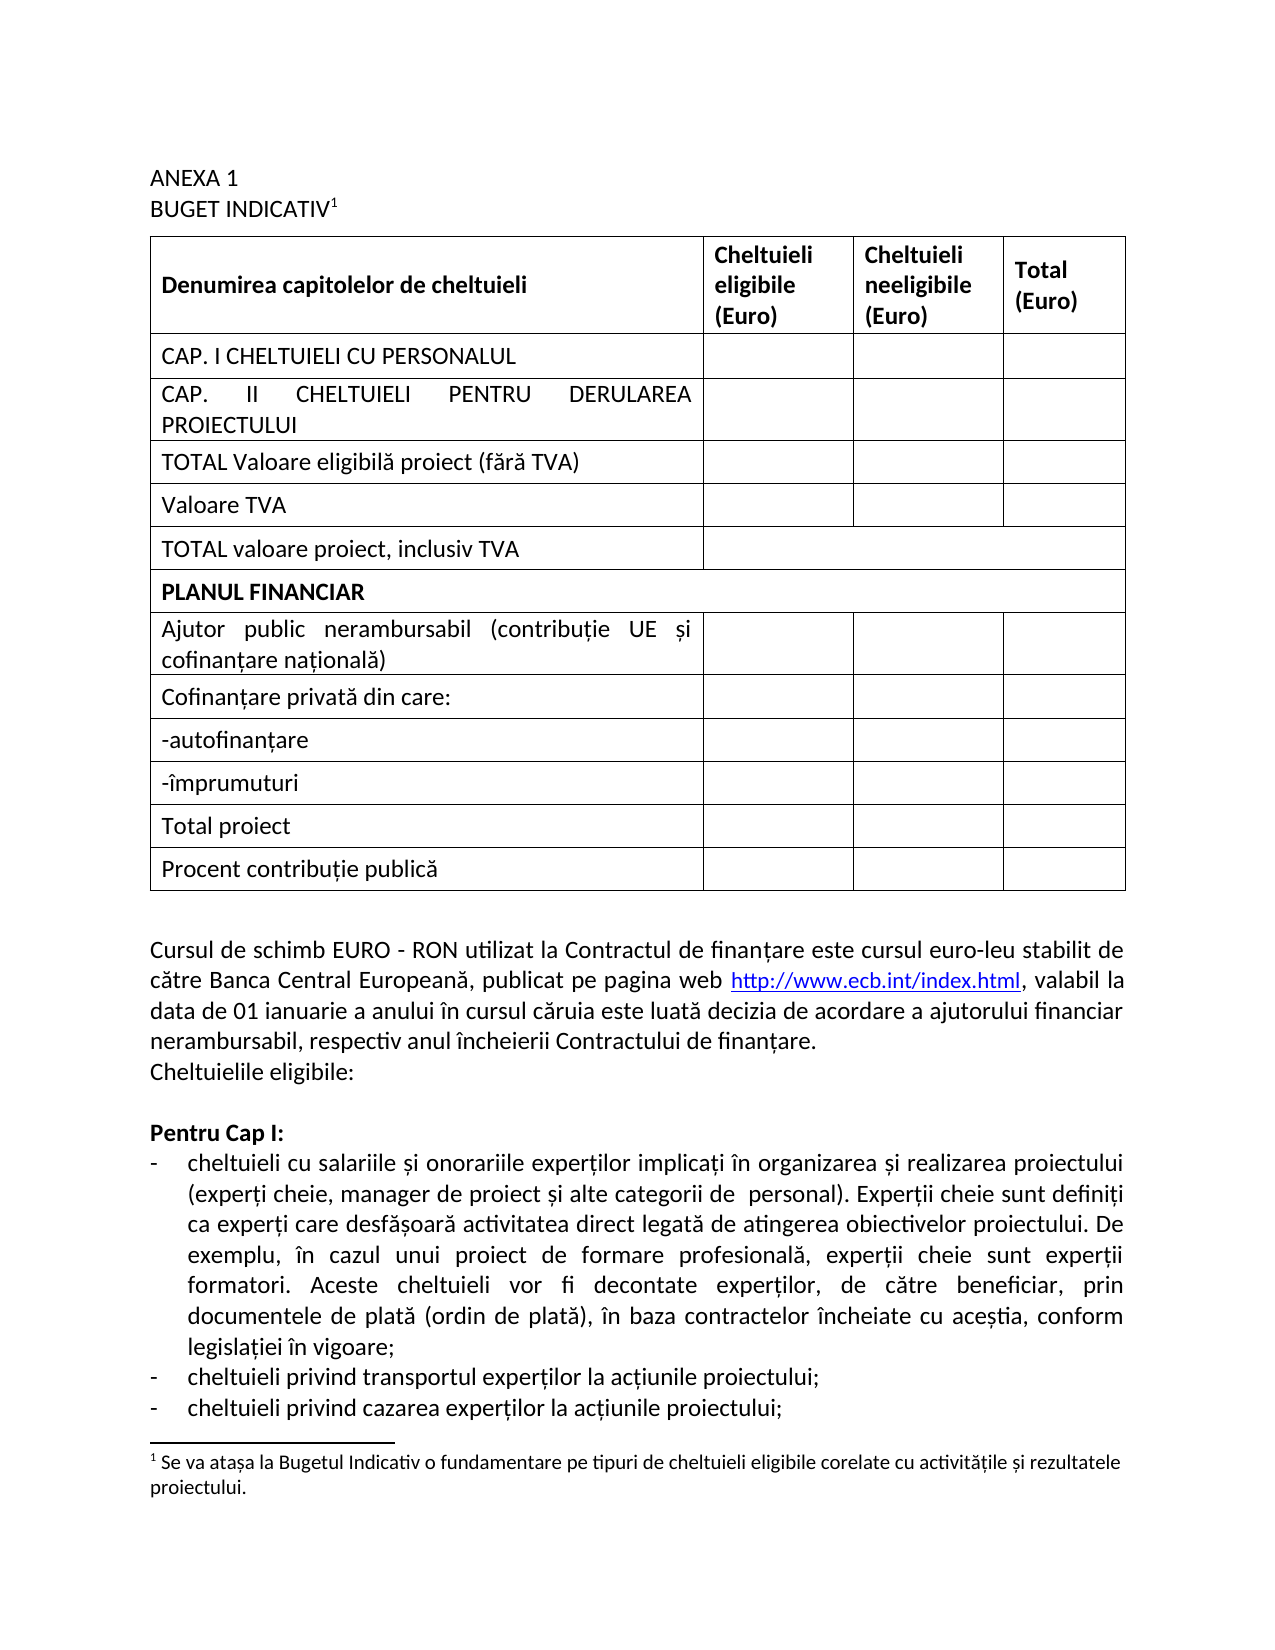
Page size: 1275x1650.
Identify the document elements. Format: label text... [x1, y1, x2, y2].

list cheltuieli privind transportul experților la acțiunile proiectului; [150, 1361, 1125, 1392]
table_header Denumirea capitolelor de cheltuieli [151, 237, 703, 333]
table_cell Valoare TVA [151, 484, 703, 526]
table_cell [1004, 675, 1125, 717]
text Cursul de schimb EURO - RON utilizat la Contractul de finanţare este cursul euro-leu stabilit de către Banca Central Europeană, publicat pe pagina web http://www.ecb.int/index.html, valabil la data de 01 ianuarie a anului în cursul căruia este luată decizia de acordare a ajutorului financiar nerambursabil, respectiv anul încheierii Contractului de finanțare. [150, 934, 1125, 1056]
table_cell [704, 527, 1125, 569]
table_cell [1004, 613, 1125, 674]
table_header Cheltuieli eligibile (Euro) [704, 237, 853, 333]
table_cell [1004, 484, 1125, 526]
table_cell Cofinanțare privată din care: [151, 675, 703, 717]
table_cell [854, 805, 1003, 847]
table_cell [1004, 441, 1125, 483]
table_cell [854, 334, 1003, 378]
table_cell [1004, 379, 1125, 440]
table_cell CAP. I CHELTUIELI CU PERSONALUL [151, 334, 703, 378]
list cheltuieli privind cazarea experților la acțiunile proiectului; [150, 1392, 1125, 1422]
table_cell -autofinanțare [151, 719, 703, 761]
table_cell [854, 762, 1003, 804]
table_cell [854, 484, 1003, 526]
table_cell [704, 805, 853, 847]
table_cell [854, 379, 1003, 440]
table_cell PLANUL FINANCIAR [151, 570, 1125, 612]
table_cell [854, 441, 1003, 483]
table_cell [1004, 762, 1125, 804]
text ANEXA 1 [150, 162, 1125, 193]
table_cell [1004, 805, 1125, 847]
table_cell [854, 719, 1003, 761]
table_cell Ajutor public nerambursabil (contribuție UE și cofinanțare națională) [151, 613, 703, 674]
table_cell [704, 719, 853, 761]
table_cell Procent contribuție publică [151, 848, 703, 890]
table_cell [704, 848, 853, 890]
table_header Cheltuieli neeligibile (Euro) [854, 237, 1003, 333]
table_header Total (Euro) [1004, 237, 1125, 333]
table_cell [704, 441, 853, 483]
table_cell [1004, 334, 1125, 378]
table_cell [1004, 848, 1125, 890]
table_cell [704, 675, 853, 717]
table_cell [1004, 719, 1125, 761]
table_cell [704, 334, 853, 378]
table_cell TOTAL Valoare eligibilă proiect (fără TVA) [151, 441, 703, 483]
list cheltuieli cu salariile și onorariile experților implicați în organizarea și realizarea proiectului (experți cheie, manager de proiect și alte categorii de personal). Experții cheie sunt definiți ca experți care desfășoară activitatea direct legată de atingerea obiectivelor proiectului. De exemplu, în cazul unui proiect de formare profesională, experții cheie sunt experții formatori. Aceste cheltuieli vor fi decontate experților, de către beneficiar, prin documentele de plată (ordin de plată), în baza contractelor încheiate cu aceștia, conform legislației în vigoare; [150, 1148, 1125, 1361]
text BUGET INDICATIV [150, 193, 1125, 223]
table_cell -împrumuturi [151, 762, 703, 804]
table_cell [704, 484, 853, 526]
text Cheltuielile eligibile: [150, 1056, 1125, 1087]
table_cell [704, 613, 853, 674]
table_cell [854, 675, 1003, 717]
table_cell [704, 762, 853, 804]
table_cell Total proiect [151, 805, 703, 847]
table_cell TOTAL valoare proiect, inclusiv TVA [151, 527, 703, 569]
table_cell [854, 613, 1003, 674]
table_cell [704, 379, 853, 440]
text Pentru Cap I: [150, 1117, 1125, 1148]
table_cell CAP. II CHELTUIELI PENTRU DERULAREA PROIECTULUI [151, 379, 703, 440]
table_cell [854, 848, 1003, 890]
